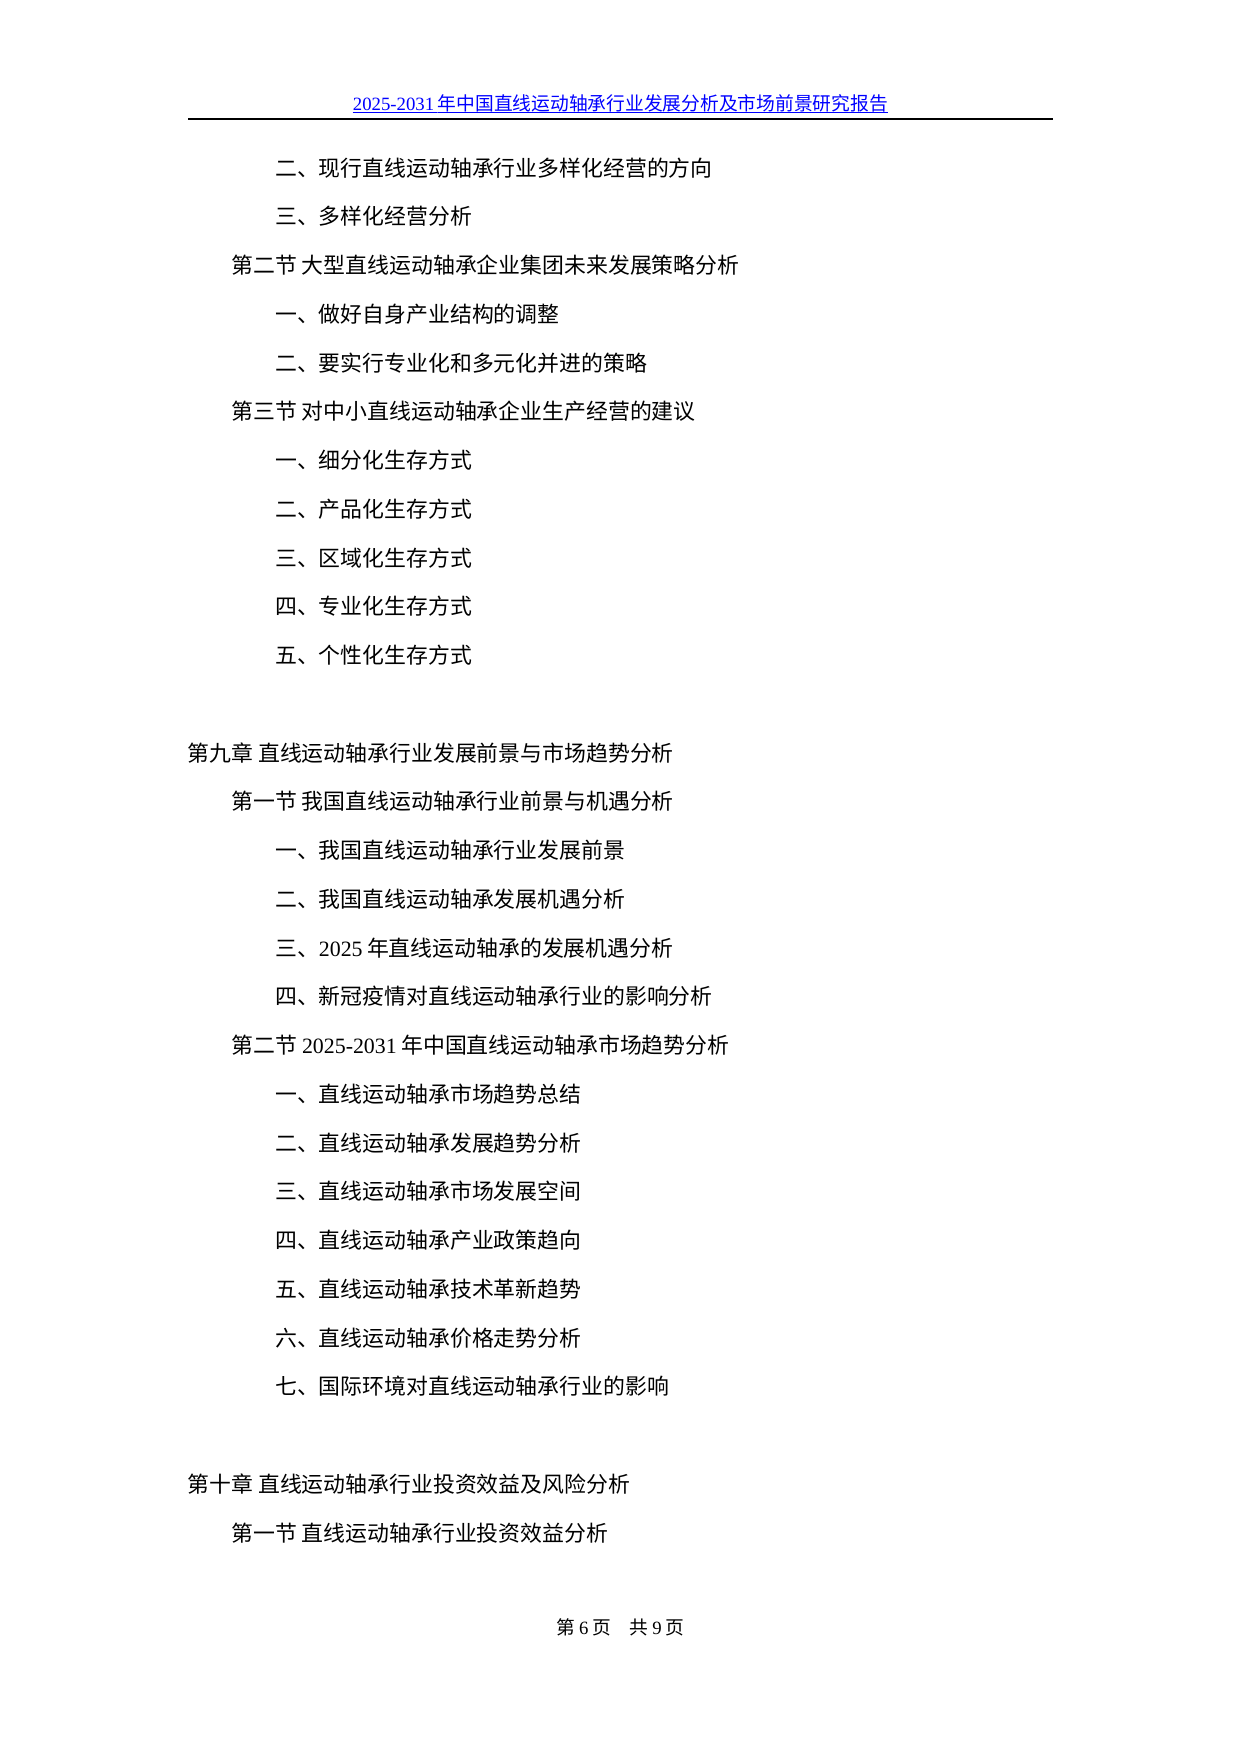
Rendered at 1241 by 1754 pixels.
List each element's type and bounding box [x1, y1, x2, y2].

text [187, 150, 1053, 1548]
